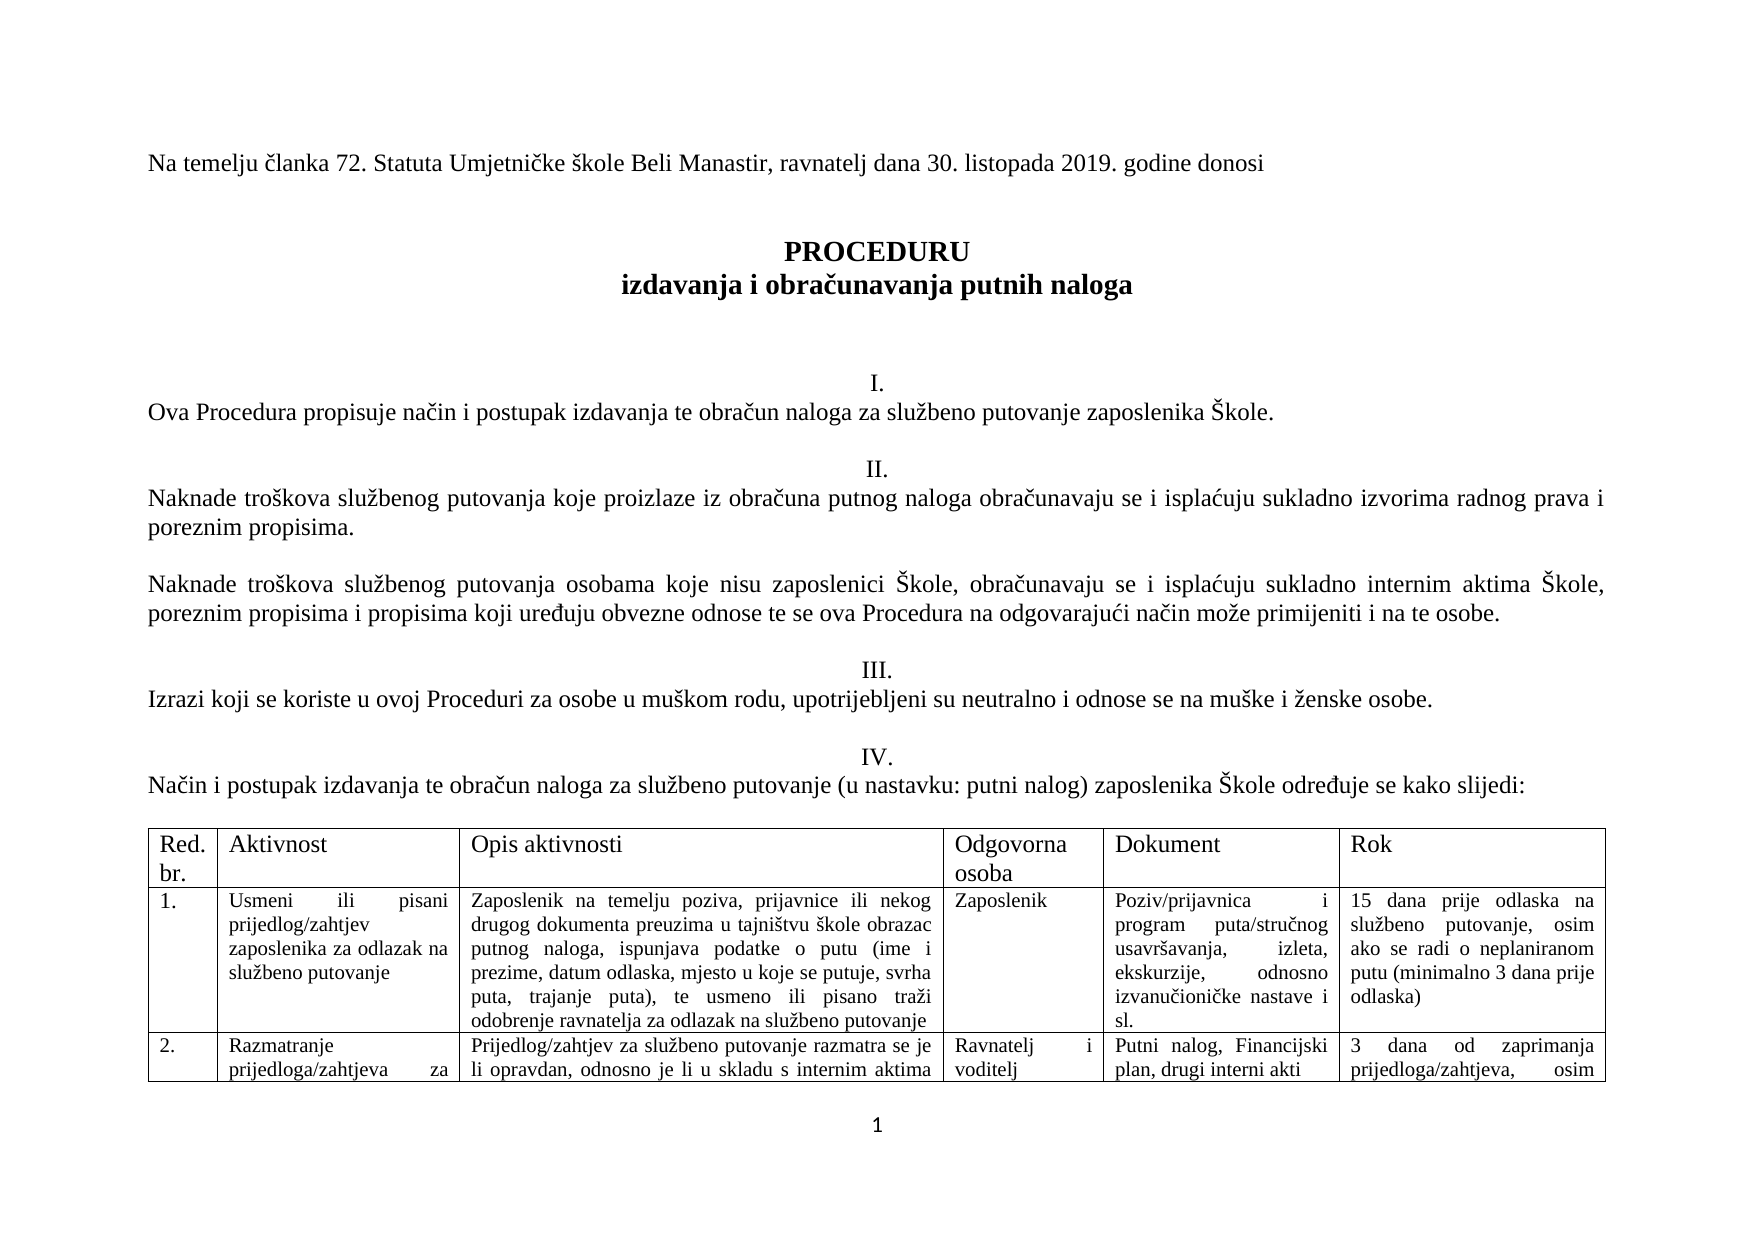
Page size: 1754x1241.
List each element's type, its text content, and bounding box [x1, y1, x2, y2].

table_cell Zaposlenik na temelju poziva, prijavnice ili nekog drugog dokumenta preuzima u tajništvu škole obrazac putnog naloga, ispunjava podatke o putu (ime i prezime, datum odlaska, mjesto u koje se putuje, svrha puta, trajanje puta), te usmeno ili pisano traži odobrenje ravnatelja za odlazak na službeno putovanje [460, 888, 943, 1032]
text Naknade troškova službenog putovanja koje proizlaze iz obračuna putnog naloga obračunavaju se i isplaćuju sukladno izvorima radnog prava i poreznim propisima. [148, 483, 1606, 541]
table_header Odgovorna osoba [944, 829, 1103, 887]
table_cell 1. [149, 888, 217, 1032]
text I. [148, 368, 1606, 397]
text Naknade troškova službenog putovanja osobama koje nisu zaposlenici Škole, obračunavaju se i isplaćuju sukladno internim aktima Škole, poreznim propisima i propisima koji uređuju obvezne odnose te se ova Procedura na odgovarajući način može primijeniti i na te osobe. [148, 569, 1606, 627]
text Izrazi koji se koriste u ovoj Proceduri za osobe u muškom rodu, upotrijebljeni su neutralno i odnose se na muške i ženske osobe. [148, 684, 1606, 713]
text Način i postupak izdavanja te obračun naloga za službeno putovanje (u nastavku: putni nalog) zaposlenika Škole određuje se kako slijedi: [148, 771, 1606, 799]
text IV. [148, 742, 1606, 771]
text III. [148, 656, 1606, 684]
table_header Red. br. [149, 829, 217, 887]
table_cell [460, 1033, 943, 1081]
table_cell Zaposlenik [944, 888, 1103, 1032]
text izdavanja i obračunavanja putnih naloga [148, 267, 1606, 301]
table_header Aktivnost [218, 829, 459, 887]
table_header Opis aktivnosti [460, 829, 943, 887]
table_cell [1340, 1033, 1605, 1081]
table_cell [218, 1033, 459, 1081]
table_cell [1104, 1033, 1339, 1081]
text Na temelju članka 72. Statuta Umjetničke škole Beli Manastir, ravnatelj dana 30. listopada 2019. godine donosi [148, 148, 1606, 176]
table_header Dokument [1104, 829, 1339, 887]
table_cell 15 dana prije odlaska na službeno putovanje, osim ako se radi o neplaniranom putu (minimalno 3 dana prije odlaska) [1340, 888, 1605, 1032]
table_cell Poziv/prijavnica i program puta/stručnog usavršavanja, izleta, ekskurzije, odnosno izvanučioničke nastave i sl. [1104, 888, 1339, 1032]
table_cell Usmeni ili pisani prijedlog/zahtjev zaposlenika za odlazak na službeno putovanje [218, 888, 459, 1032]
table_cell 2. [149, 1033, 217, 1081]
text Ova Procedura propisuje način i postupak izdavanja te obračun naloga za službeno putovanje zaposlenika Škole. [148, 397, 1606, 426]
text PROCEDURU [148, 234, 1606, 267]
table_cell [944, 1033, 1103, 1081]
table_header Rok [1340, 829, 1605, 887]
text II. [148, 454, 1606, 483]
